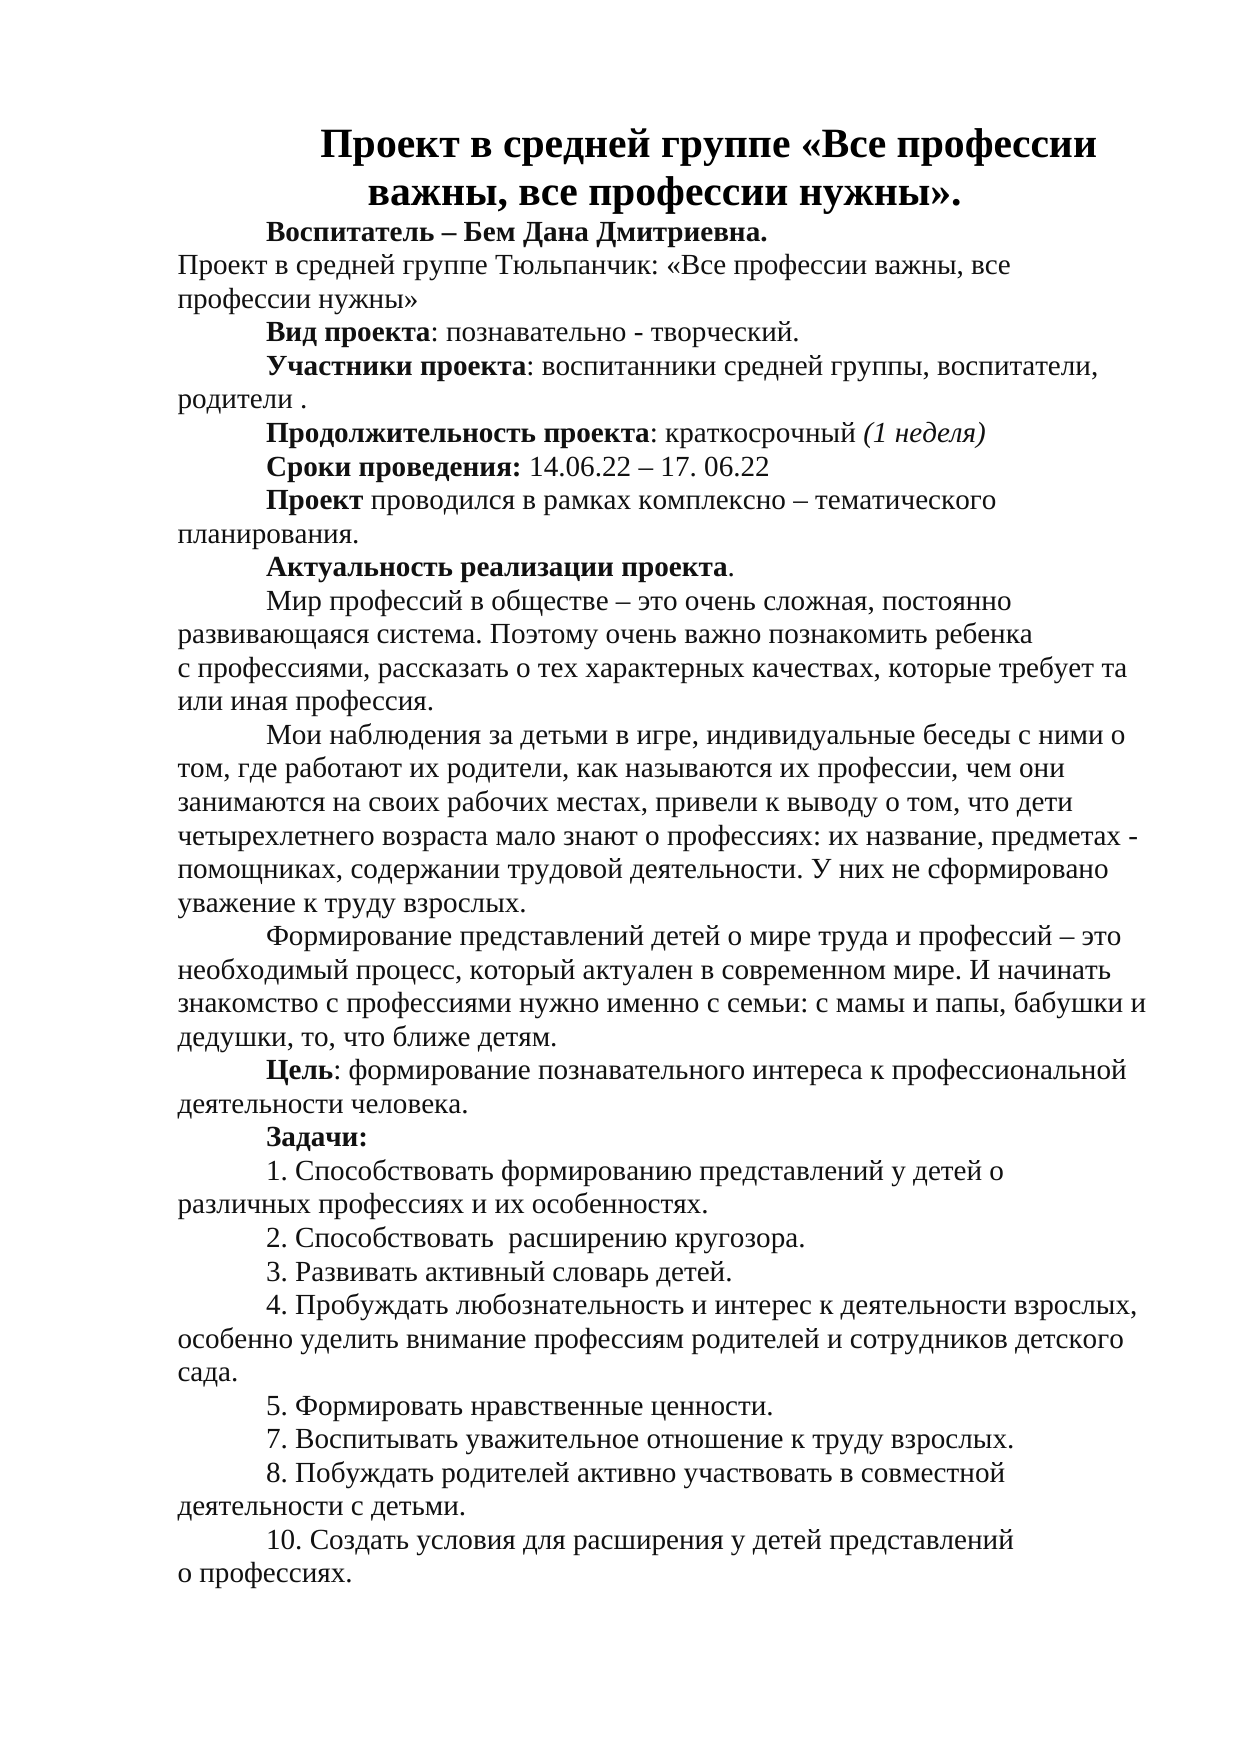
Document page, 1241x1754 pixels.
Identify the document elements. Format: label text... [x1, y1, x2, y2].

text Мир профессий в обществе – это очень сложная, постоянно развивающаяся система. Поэтому очень важно познакомить ребенка с профессиями, рассказать о тех характерных качествах, которые требует та или иная профессия. [177, 583, 1152, 717]
text Проект в средней группе «Все профессии важны, все профессии нужны». [177, 118, 1152, 214]
text 2. Способствовать расширению кругозора. [177, 1220, 1152, 1254]
text 10. Создать условия для расширения у детей представлений о профессиях. [177, 1522, 1152, 1589]
text 1. Способствовать формированию представлений у детей о различных профессиях и их особенностях. [177, 1153, 1152, 1220]
text 8. Побуждать родителей активно участвовать в совместной деятельности с детьми. [177, 1455, 1152, 1522]
text Задачи: [177, 1119, 1152, 1153]
text Продолжительность проекта: краткосрочный (1 неделя) [177, 415, 1152, 449]
text Вид проекта: познавательно - творческий. [177, 314, 1152, 348]
text Мои наблюдения за детьми в игре, индивидуальные беседы с ними о том, где работают их родители, как называются их профессии, чем они занимаются на своих рабочих местах, привели к выводу о том, что дети четырехлетнего возраста мало знают о профессиях: их название, предметах - помощниках, содержании трудовой деятельности. У них не сформировано уважение к труду взрослых. [177, 717, 1152, 918]
text Воспитатель – Бем Дана Дмитриевна. Проект в средней группе Тюльпанчик: «Все профессии важны, все профессии нужны» [177, 214, 1152, 314]
text 5. Формировать нравственные ценности. [177, 1388, 1152, 1421]
text 4. Пробуждать любознательность и интерес к деятельности взрослых, особенно уделить внимание профессиям родителей и сотрудников детского сада. [177, 1287, 1152, 1388]
text Цель: формирование познавательного интереса к профессиональной деятельности человека. [177, 1052, 1152, 1119]
text Сроки проведения: 14.06.22 – 17. 06.22 [177, 449, 1152, 482]
text 3. Развивать активный словарь детей. [177, 1254, 1152, 1287]
text Формирование представлений детей о мире труда и профессий – это необходимый процесс, который актуален в современном мире. И начинать знакомство с профессиями нужно именно с семьи: с мамы и папы, бабушки и дедушки, то, что ближе детям. [177, 918, 1152, 1052]
text Проект проводился в рамках комплексно – тематического планирования. [177, 482, 1152, 549]
text Актуальность реализации проекта. [177, 549, 1152, 583]
text 7. Воспитывать уважительное отношение к труду взрослых. [177, 1421, 1152, 1455]
text Участники проекта: воспитанники средней группы, воспитатели, родители . [177, 348, 1152, 415]
